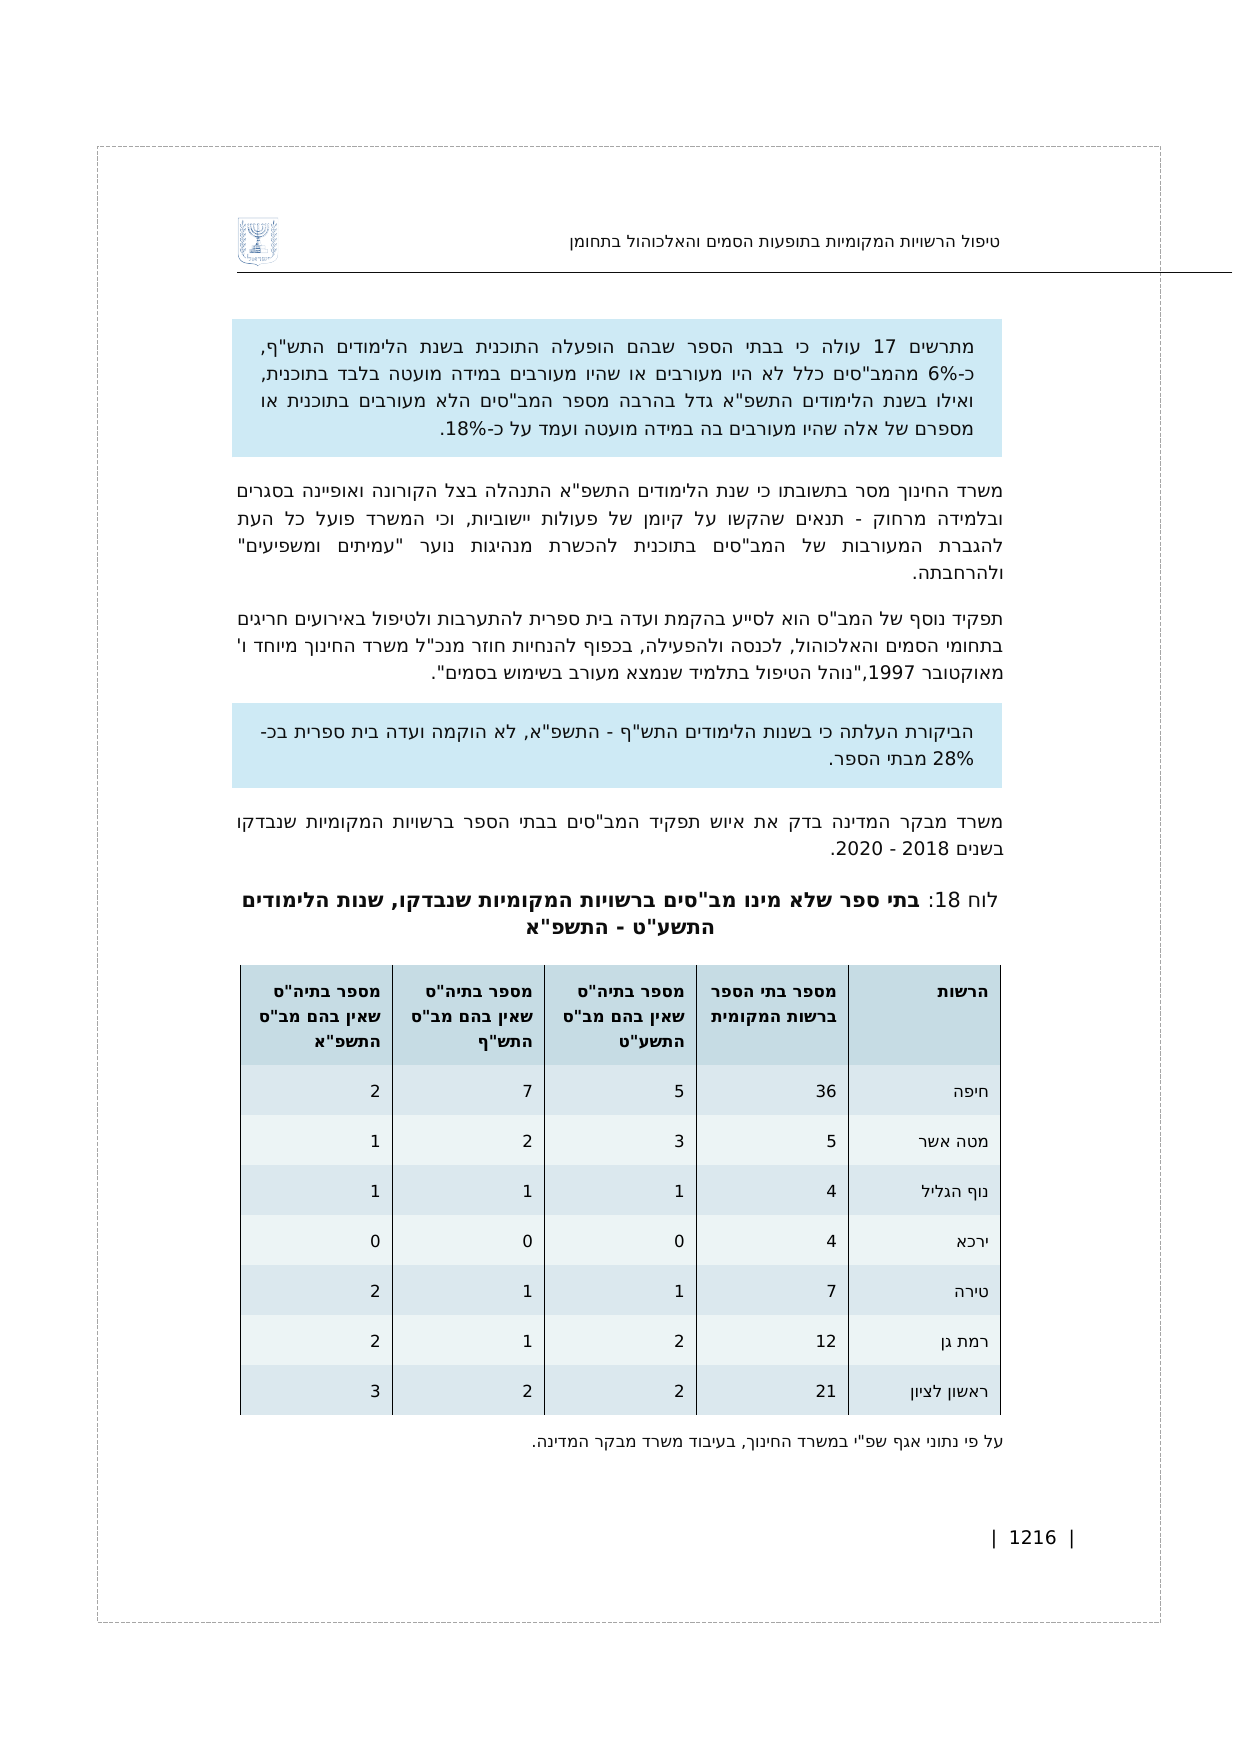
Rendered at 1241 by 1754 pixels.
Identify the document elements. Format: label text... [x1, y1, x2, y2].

table_cell 1 [393, 1315, 544, 1365]
table_cell מטה אשר [849, 1115, 1000, 1165]
table_cell 2 [241, 1265, 392, 1315]
table_cell רמת גן [849, 1315, 1000, 1365]
text על פי נתוני אגף שפ"י במשרד החינוך, בעיבוד משרד מבקר המדינה. [236, 1427, 1004, 1452]
table_cell 4 [697, 1165, 848, 1215]
table_cell 0 [393, 1215, 544, 1265]
table_cell 7 [393, 1065, 544, 1115]
table_cell 2 [545, 1365, 696, 1415]
table_cell 0 [241, 1215, 392, 1265]
table_cell 3 [241, 1365, 392, 1415]
text משרד מבקר המדינה בדק את איוש תפקיד המב"סים בבתי הספר ברשויות המקומיות שנבדקו בשנים 2018 - 2020. [236, 806, 1004, 861]
table_cell ירכא [849, 1215, 1000, 1265]
text הביקורת העלתה כי בשנות הלימודים התש"ף - התשפ"א, לא הוקמה ועדה בית ספרית בכ-28% מבתי הספר. [237, 708, 997, 783]
table_cell 2 [241, 1065, 392, 1115]
table_cell ראשון לציון [849, 1365, 1000, 1415]
table_cell 36 [697, 1065, 848, 1115]
table_cell 7 [697, 1265, 848, 1315]
table_header מספר בתי הספר ברשות המקומית [697, 965, 848, 1065]
table_cell 1 [393, 1165, 544, 1215]
table_cell 1 [241, 1115, 392, 1165]
table_cell נוף הגליל [849, 1165, 1000, 1215]
table_cell חיפה [849, 1065, 1000, 1115]
table_cell 1 [241, 1165, 392, 1215]
table_cell טירה [849, 1265, 1000, 1315]
table_cell 2 [393, 1115, 544, 1165]
table_header מספר בתיה"ס שאין בהם מב"ס התש"ף [393, 965, 544, 1065]
table_cell 2 [545, 1315, 696, 1365]
table_header הרשות [849, 965, 1000, 1065]
table_cell 5 [545, 1065, 696, 1115]
table_cell 12 [697, 1315, 848, 1365]
text מתרשים 17 עולה כי בבתי הספר שבהם הופעלה התוכנית בשנת הלימודים התש"ף, כ-6% מהמב"סים כלל לא היו מעורבים או שהיו מעורבים במידה מועטה בלבד בתוכנית, ואילו בשנת הלימודים התשפ"א גדל בהרבה מספר המב"סים הלא מעורבים בתוכנית או מספרם של אלה שהיו מעורבים בה במידה מועטה ועמד על כ-18%. [237, 324, 997, 453]
table_cell 1 [545, 1265, 696, 1315]
table_cell 2 [241, 1315, 392, 1365]
table_cell 3 [545, 1115, 696, 1165]
text תפקיד נוסף של המב"ס הוא לסייע בהקמת ועדה בית ספרית להתערבות ולטיפול באירועים חריגים בתחומי הסמים והאלכוהול, לכנסה ולהפעילה, בכפוף להנחיות חוזר מנכ"ל משרד החינוך מיוחד ו' מאוקטובר 1997,"נוהל הטיפול בתלמיד שנמצא מעורב בשימוש בסמים". [236, 603, 1004, 684]
table_cell 5 [697, 1115, 848, 1165]
text לוח 18: בתי ספר שלא מינו מב"סים ברשויות המקומיות שנבדקו, שנות הלימודים התשע"ט - התשפ"א [236, 886, 1004, 940]
table_cell 1 [393, 1265, 544, 1315]
table_header מספר בתיה"ס שאין בהם מב"ס התשפ"א [241, 965, 392, 1065]
table_cell 21 [697, 1365, 848, 1415]
table_cell 1 [545, 1165, 696, 1215]
table_cell 4 [697, 1215, 848, 1265]
text משרד החינוך מסר בתשובתו כי שנת הלימודים התשפ"א התנהלה בצל הקורונה ואופיינה בסגרים ובלמידה מרחוק - תנאים שהקשו על קיומן של פעולות יישוביות, וכי המשרד פועל כל העת להגברת המעורבות של המב"סים בתוכנית להכשרת מנהיגות נוער "עמיתים ומשפיעים" ולהרחבתה. [236, 476, 1004, 584]
table_cell 0 [545, 1215, 696, 1265]
table_header מספר בתיה"ס שאין בהם מב"ס התשע"ט [545, 965, 696, 1065]
table_cell 2 [393, 1365, 544, 1415]
